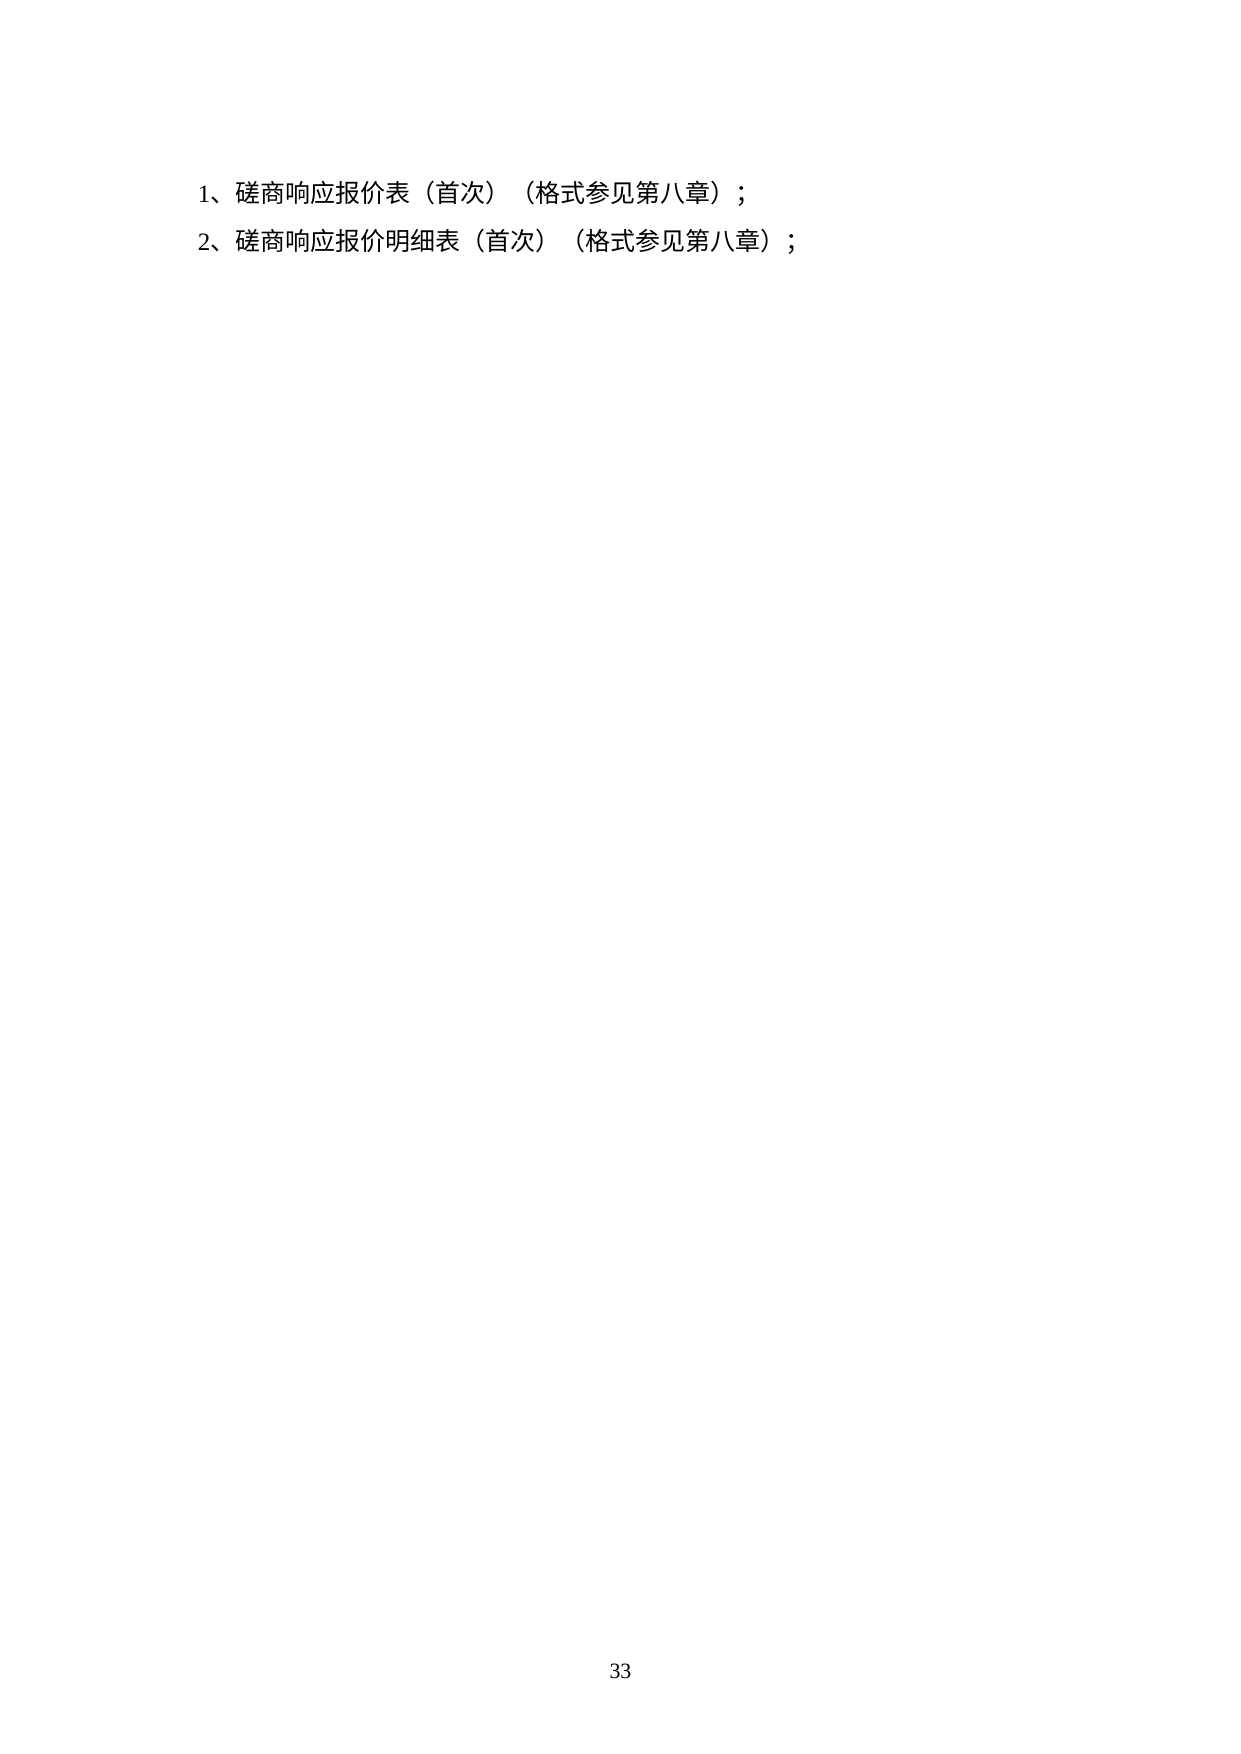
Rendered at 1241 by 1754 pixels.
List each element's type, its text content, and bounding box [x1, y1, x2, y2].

text 1、磋商响应报价表（首次）（格式参见第八章）； [148, 164, 1093, 212]
text 2、磋商响应报价明细表（首次）（格式参见第八章）； [148, 212, 1093, 260]
